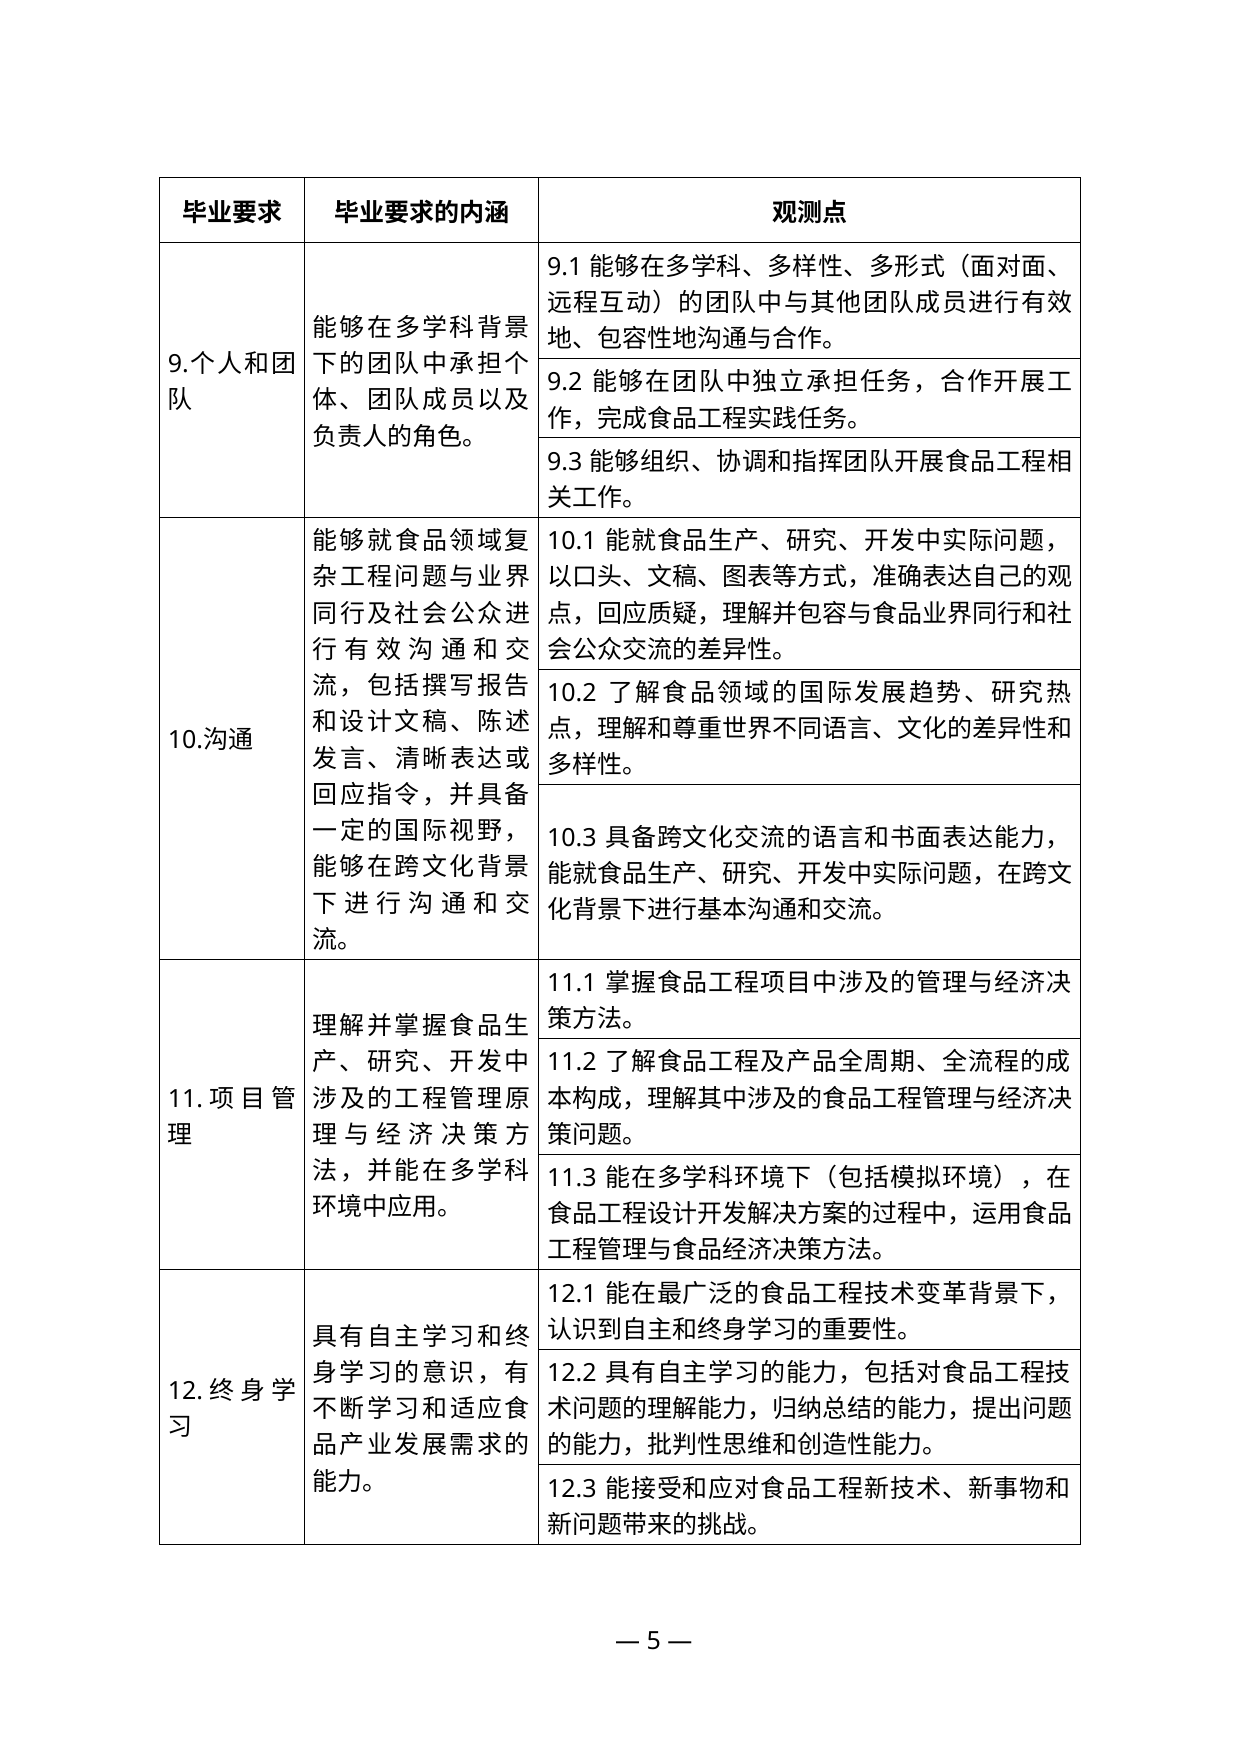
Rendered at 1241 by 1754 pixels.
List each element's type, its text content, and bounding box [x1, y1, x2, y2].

table_header 毕业要求 [160, 178, 304, 242]
table_header 观测点 [539, 178, 1080, 242]
table_cell 12.3 能接受和应对食品工程新技术、新事物和新问题带来的挑战。 [539, 1465, 1080, 1543]
table_cell 10.2 了解食品领域的国际发展趋势、研究热点，理解和尊重世界不同语言、文化的差异性和多样性。 [539, 670, 1080, 784]
table_cell 10.1 能就食品生产、研究、开发中实际问题，以口头、文稿、图表等方式，准确表达自己的观点，回应质疑，理解并包容与食品业界同行和社会公众交流的差异性。 [539, 518, 1080, 668]
table_cell 能够就食品领域复杂工程问题与业界同行及社会公众进行有效沟通和交流，包括撰写报告和设计文稿、陈述发言、清晰表达或回应指令，并具备一定的国际视野，能够在跨文化背景下进行沟通和交流。 [305, 518, 538, 958]
table_cell 11.项目管理 [160, 960, 304, 1269]
table_cell 11.3 能在多学科环境下（包括模拟环境），在食品工程设计开发解决方案的过程中，运用食品工程管理与食品经济决策方法。 [539, 1155, 1080, 1269]
table_cell 11.2 了解食品工程及产品全周期、全流程的成本构成，理解其中涉及的食品工程管理与经济决策问题。 [539, 1039, 1080, 1153]
table_cell 10.沟通 [160, 518, 304, 958]
table_cell 9.1 能够在多学科、多样性、多形式（面对面、远程互动）的团队中与其他团队成员进行有效地、包容性地沟通与合作。 [539, 243, 1080, 358]
table_cell 具有自主学习和终身学习的意识，有不断学习和适应食品产业发展需求的能力。 [305, 1270, 538, 1543]
table_header 毕业要求的内涵 [305, 178, 538, 242]
table_cell 11.1 掌握食品工程项目中涉及的管理与经济决策方法。 [539, 960, 1080, 1038]
table_cell 12.终身学习 [160, 1270, 304, 1543]
table_cell 理解并掌握食品生产、研究、开发中涉及的工程管理原理与经济决策方法，并能在多学科环境中应用。 [305, 960, 538, 1269]
table_cell 9.3 能够组织、协调和指挥团队开展食品工程相关工作。 [539, 438, 1080, 517]
table_cell 能够在多学科背景下的团队中承担个体、团队成员以及负责人的角色。 [305, 243, 538, 517]
table_cell 9.2 能够在团队中独立承担任务，合作开展工作，完成食品工程实践任务。 [539, 359, 1080, 437]
table_cell 9.个人和团队 [160, 243, 304, 517]
table_cell 10.3 具备跨文化交流的语言和书面表达能力，能就食品生产、研究、开发中实际问题，在跨文化背景下进行基本沟通和交流。 [539, 785, 1080, 958]
table_cell 12.2 具有自主学习的能力，包括对食品工程技术问题的理解能力，归纳总结的能力，提出问题的能力，批判性思维和创造性能力。 [539, 1350, 1080, 1464]
table_cell 12.1 能在最广泛的食品工程技术变革背景下，认识到自主和终身学习的重要性。 [539, 1270, 1080, 1348]
